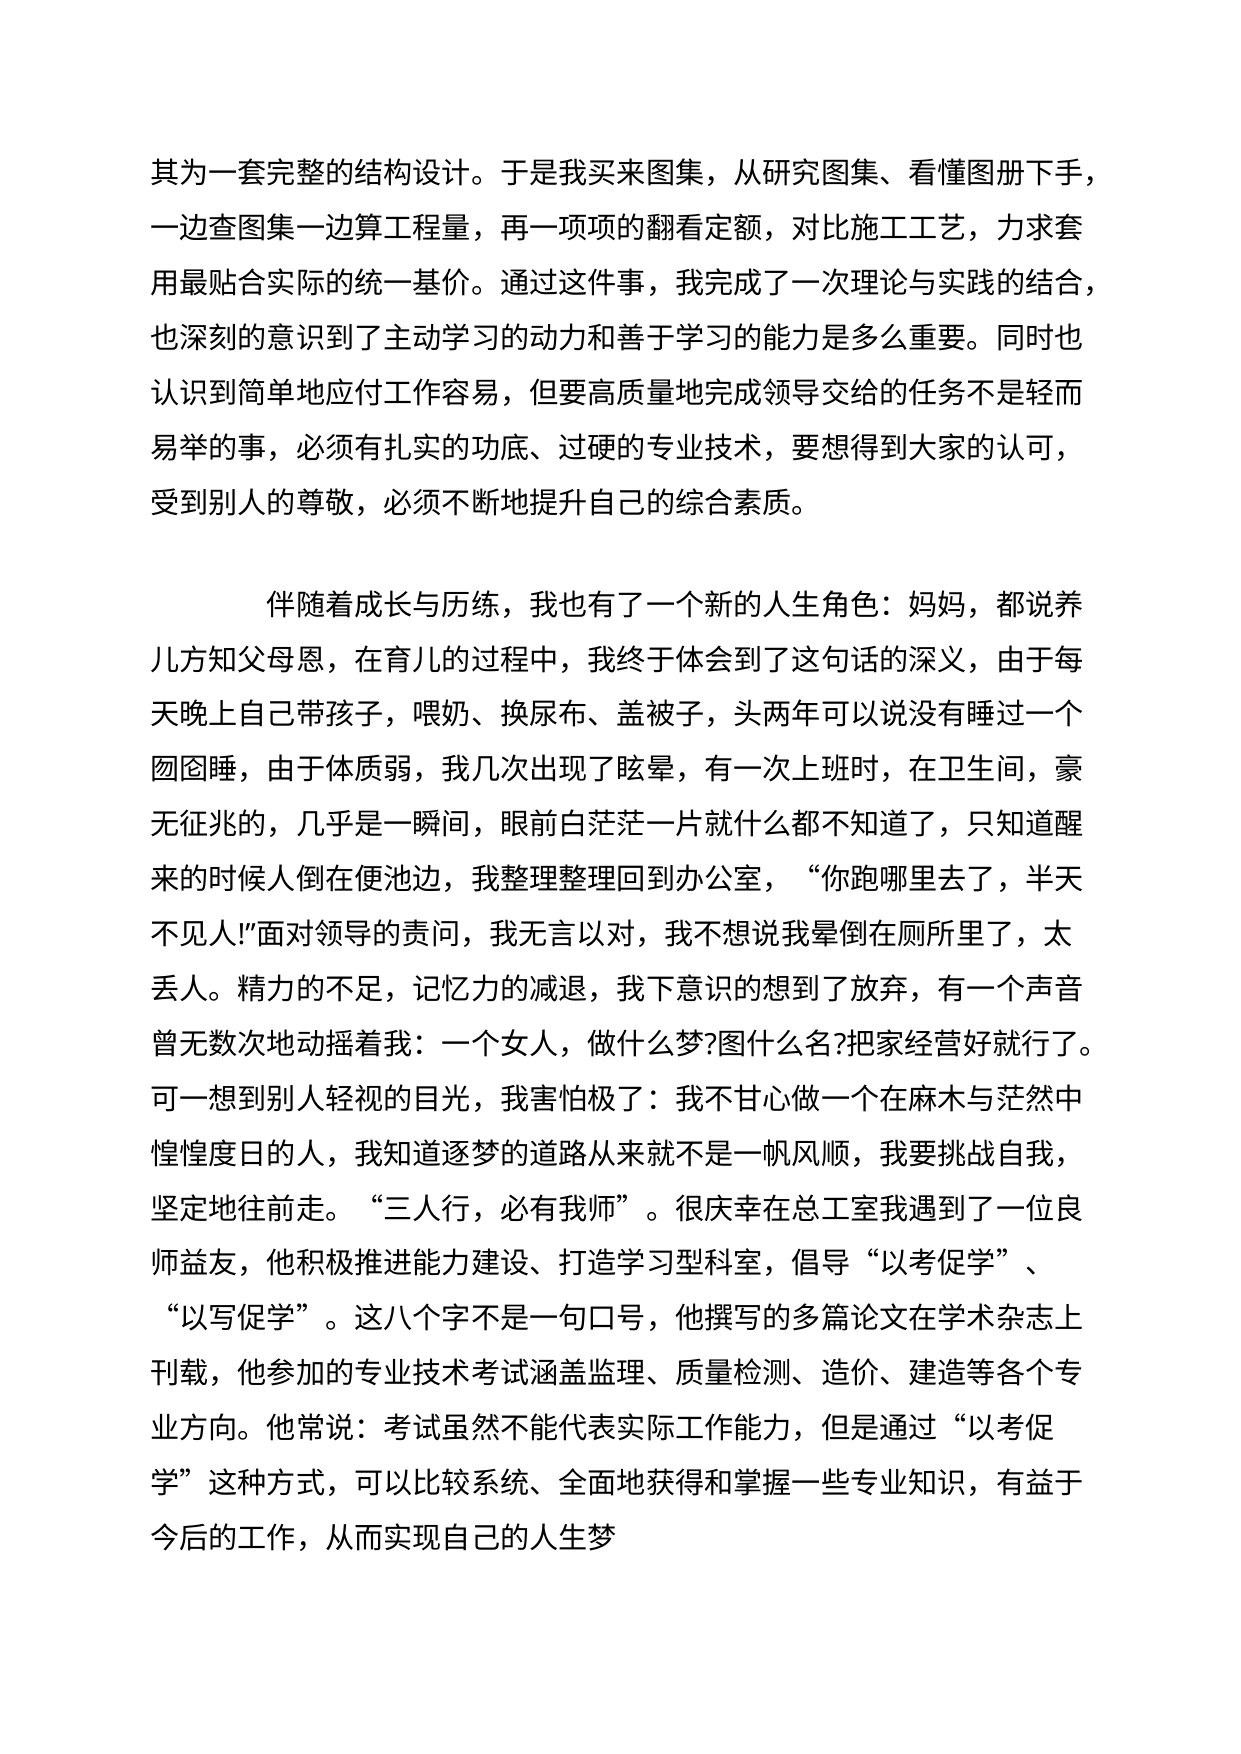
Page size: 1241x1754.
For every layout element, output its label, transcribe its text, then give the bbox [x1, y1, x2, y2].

text 伴随着成长与历练，我也有了一个新的人生角色：妈妈，都说养儿方知父母恩，在育儿的过程中，我终于体会到了这句话的深义，由于每天晚上自己带孩子，喂奶、换尿布、盖被子，头两年可以说没有睡过一个囫囵睡，由于体质弱，我几次出现了眩晕，有一次上班时，在卫生间，豪无征兆的，几乎是一瞬间，眼前白茫茫一片就什么都不知道了，只知道醒来的时候人倒在便池边，我整理整理回到办公室，“你跑哪里去了，半天不见人!”面对领导的责问，我无言以对，我不想说我晕倒在厕所里了，太丢人。精力的不足，记忆力的减退，我下意识的想到了放弃，有一个声音曾无数次地动摇着我：一个女人，做什么梦?图什么名?把家经营好就行了。可一想到别人轻视的目光，我害怕极了：我不甘心做一个在麻木与茫然中惶惶度日的人，我知道逐梦的道路从来就不是一帆风顺，我要挑战自我，坚定地往前走。“三人行，必有我师”。很庆幸在总工室我遇到了一位良师益友，他积极推进能力建设、打造学习型科室，倡导“以考促学”、“以写促学”。这八个字不是一句口号，他撰写的多篇论文在学术杂志上刊载，他参加的专业技术考试涵盖监理、质量检测、造价、建造等各个专业方向。他常说：考试虽然不能代表实际工作能力，但是通过“以考促学”这种方式，可以比较系统、全面地获得和掌握一些专业知识，有益于今后的工作，从而实现自己的人生梦 [150, 581, 1090, 1557]
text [150, 150, 1090, 522]
